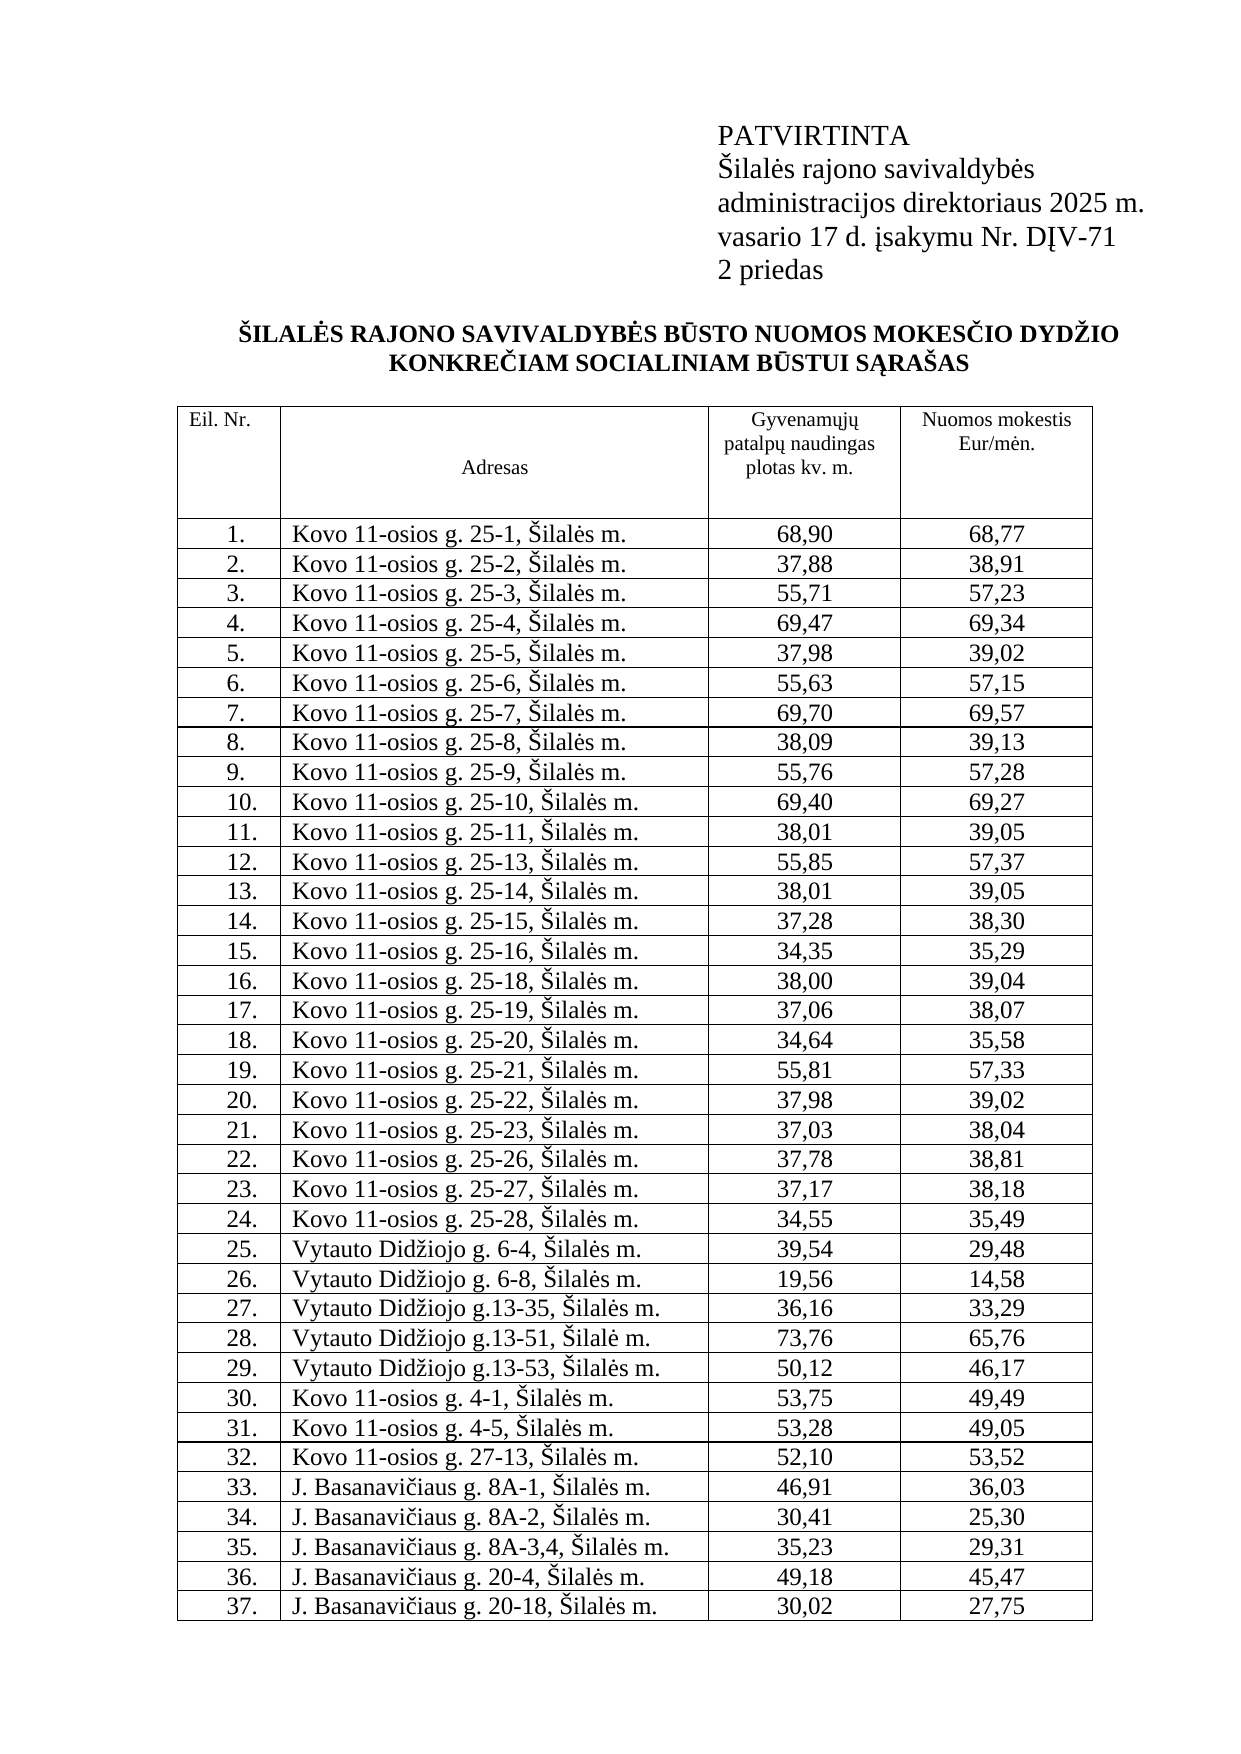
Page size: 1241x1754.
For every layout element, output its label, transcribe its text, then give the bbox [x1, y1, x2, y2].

table_header Eil. Nr. [178, 407, 280, 518]
table_cell 37,28 [709, 906, 900, 935]
table_cell Vytauto Didžiojo g. 6-8, Šilalės m. [281, 1264, 708, 1292]
table_cell Vytauto Didžiojo g.13-35, Šilalės m. [281, 1294, 708, 1322]
table_cell 38,04 [901, 1115, 1092, 1143]
table_cell 14,58 [901, 1264, 1092, 1292]
table_cell 29,48 [901, 1234, 1092, 1263]
table_cell 38,01 [709, 876, 900, 905]
table_cell [178, 1145, 280, 1173]
table_cell 39,02 [901, 638, 1092, 667]
text 2 priedas [717, 252, 1181, 286]
table_cell [178, 1413, 280, 1441]
table_cell 69,70 [709, 698, 900, 726]
table_cell 55,76 [709, 757, 900, 786]
table_cell [178, 996, 280, 1024]
table_cell [178, 1115, 280, 1143]
table_cell Kovo 11-osios g. 25-21, Šilalės m. [281, 1055, 708, 1084]
table_cell Kovo 11-osios g. 25-1, Šilalės m. [281, 519, 708, 548]
table_cell Kovo 11-osios g. 25-20, Šilalės m. [281, 1025, 708, 1054]
table_cell [178, 1383, 280, 1412]
table_cell 29,31 [901, 1532, 1092, 1561]
table_cell 38,18 [901, 1174, 1092, 1203]
table_cell 50,12 [709, 1353, 900, 1382]
table_cell Kovo 11-osios g. 25-27, Šilalės m. [281, 1174, 708, 1203]
table_cell 38,00 [709, 966, 900, 994]
table_cell Kovo 11-osios g. 25-10, Šilalės m. [281, 787, 708, 816]
table_cell [178, 608, 280, 637]
table_cell 68,77 [901, 519, 1092, 548]
table_cell Vytauto Didžiojo g. 6-4, Šilalės m. [281, 1234, 708, 1263]
table_cell Vytauto Didžiojo g.13-53, Šilalės m. [281, 1353, 708, 1382]
table_cell [178, 638, 280, 667]
table_cell J. Basanavičiaus g. 8A-2, Šilalės m. [281, 1502, 708, 1531]
table_cell [178, 1294, 280, 1322]
table_cell [178, 966, 280, 994]
table_cell [178, 728, 280, 756]
table_cell [178, 936, 280, 965]
table_cell Kovo 11-osios g. 25-13, Šilalės m. [281, 847, 708, 875]
table_cell 55,71 [709, 579, 900, 607]
table_cell [178, 579, 280, 607]
table_cell Kovo 11-osios g. 4-1, Šilalės m. [281, 1383, 708, 1412]
table_cell [178, 787, 280, 816]
table_cell 39,13 [901, 728, 1092, 756]
table_cell Kovo 11-osios g. 25-4, Šilalės m. [281, 608, 708, 637]
table_cell [178, 1055, 280, 1084]
table_cell 53,28 [709, 1413, 900, 1441]
table_cell Kovo 11-osios g. 25-23, Šilalės m. [281, 1115, 708, 1143]
table_cell Kovo 11-osios g. 25-9, Šilalės m. [281, 757, 708, 786]
table_cell 34,35 [709, 936, 900, 965]
table_cell [178, 1085, 280, 1114]
table_cell 55,85 [709, 847, 900, 875]
table_cell Vytauto Didžiojo g.13-51, Šilalė m. [281, 1323, 708, 1352]
text Šilalės rajono savivaldybės administracijos direktoriaus 2025 m. vasario 17 d. įsakymu Nr. DĮV-71 [717, 152, 1181, 252]
table_cell 30,02 [709, 1591, 900, 1620]
table_cell [178, 668, 280, 697]
table_cell Kovo 11-osios g. 25-6, Šilalės m. [281, 668, 708, 697]
table_cell Kovo 11-osios g. 25-7, Šilalės m. [281, 698, 708, 726]
table_cell [178, 847, 280, 875]
table_cell 57,23 [901, 579, 1092, 607]
table_cell 46,17 [901, 1353, 1092, 1382]
table_header Nuomos mokestis Eur/mėn. [901, 407, 1092, 518]
table_cell 49,18 [709, 1562, 900, 1590]
table_cell 57,33 [901, 1055, 1092, 1084]
table_cell [178, 1353, 280, 1382]
table_cell 49,05 [901, 1413, 1092, 1441]
table_cell [178, 1174, 280, 1203]
table_cell [178, 1264, 280, 1292]
table_cell Kovo 11-osios g. 27-13, Šilalės m. [281, 1443, 708, 1471]
table_cell 57,15 [901, 668, 1092, 697]
table_cell 55,81 [709, 1055, 900, 1084]
table_cell [178, 817, 280, 846]
table_cell 37,06 [709, 996, 900, 1024]
table_cell 46,91 [709, 1472, 900, 1501]
table_cell [178, 1591, 280, 1620]
table_cell Kovo 11-osios g. 4-5, Šilalės m. [281, 1413, 708, 1441]
table_cell Kovo 11-osios g. 25-15, Šilalės m. [281, 906, 708, 935]
table_cell 69,40 [709, 787, 900, 816]
table_cell Kovo 11-osios g. 25-26, Šilalės m. [281, 1145, 708, 1173]
table_cell 39,05 [901, 876, 1092, 905]
table_cell 37,78 [709, 1145, 900, 1173]
table_cell 69,57 [901, 698, 1092, 726]
table_cell 33,29 [901, 1294, 1092, 1322]
table_cell [178, 1204, 280, 1233]
table_cell Kovo 11-osios g. 25-5, Šilalės m. [281, 638, 708, 667]
table_cell 37,88 [709, 549, 900, 577]
table_cell [178, 906, 280, 935]
table_cell 37,98 [709, 638, 900, 667]
table_cell [178, 1234, 280, 1263]
table_cell 38,81 [901, 1145, 1092, 1173]
table_cell 52,10 [709, 1443, 900, 1471]
table_cell 65,76 [901, 1323, 1092, 1352]
table_cell J. Basanavičiaus g. 8A-1, Šilalės m. [281, 1472, 708, 1501]
table_cell Kovo 11-osios g. 25-28, Šilalės m. [281, 1204, 708, 1233]
table_cell 34,64 [709, 1025, 900, 1054]
table_cell 49,49 [901, 1383, 1092, 1412]
table_cell 35,29 [901, 936, 1092, 965]
table_cell 53,52 [901, 1443, 1092, 1471]
table_cell [178, 757, 280, 786]
table_cell [178, 1532, 280, 1561]
table_cell Kovo 11-osios g. 25-16, Šilalės m. [281, 936, 708, 965]
table_cell [178, 1323, 280, 1352]
table_cell [178, 1025, 280, 1054]
table_cell Kovo 11-osios g. 25-11, Šilalės m. [281, 817, 708, 846]
table_cell 69,34 [901, 608, 1092, 637]
table_cell 34,55 [709, 1204, 900, 1233]
table_cell Kovo 11-osios g. 25-2, Šilalės m. [281, 549, 708, 577]
table_cell J. Basanavičiaus g. 8A-3,4, Šilalės m. [281, 1532, 708, 1561]
table_cell 19,56 [709, 1264, 900, 1292]
table_cell [178, 1443, 280, 1471]
table_cell 45,47 [901, 1562, 1092, 1590]
table_cell 38,30 [901, 906, 1092, 935]
table_cell 36,03 [901, 1472, 1092, 1501]
table_cell [178, 1502, 280, 1531]
table_cell 38,91 [901, 549, 1092, 577]
table_cell 35,58 [901, 1025, 1092, 1054]
table_cell 37,17 [709, 1174, 900, 1203]
table_cell 37,98 [709, 1085, 900, 1114]
table_cell Kovo 11-osios g. 25-22, Šilalės m. [281, 1085, 708, 1114]
table_cell 39,05 [901, 817, 1092, 846]
table_cell 35,49 [901, 1204, 1092, 1233]
table_cell 39,54 [709, 1234, 900, 1263]
table_cell Kovo 11-osios g. 25-19, Šilalės m. [281, 996, 708, 1024]
table_cell [178, 1472, 280, 1501]
table_cell 57,28 [901, 757, 1092, 786]
table_cell [178, 876, 280, 905]
table_cell 36,16 [709, 1294, 900, 1322]
table_cell 30,41 [709, 1502, 900, 1531]
table_cell 38,07 [901, 996, 1092, 1024]
table_cell J. Basanavičiaus g. 20-18, Šilalės m. [281, 1591, 708, 1620]
table_cell [178, 549, 280, 577]
table_cell 38,09 [709, 728, 900, 756]
table_cell 37,03 [709, 1115, 900, 1143]
table_cell 38,01 [709, 817, 900, 846]
table_cell 69,47 [709, 608, 900, 637]
text PATVIRTINTA [717, 118, 1181, 152]
table_cell 39,02 [901, 1085, 1092, 1114]
table_cell [178, 698, 280, 726]
table_cell 35,23 [709, 1532, 900, 1561]
table_cell 55,63 [709, 668, 900, 697]
table_cell 27,75 [901, 1591, 1092, 1620]
table_header Adresas [281, 407, 708, 518]
table_cell Kovo 11-osios g. 25-3, Šilalės m. [281, 579, 708, 607]
table_cell Kovo 11-osios g. 25-14, Šilalės m. [281, 876, 708, 905]
table_cell 69,27 [901, 787, 1092, 816]
table_cell 39,04 [901, 966, 1092, 994]
table_cell Kovo 11-osios g. 25-18, Šilalės m. [281, 966, 708, 994]
table_cell 53,75 [709, 1383, 900, 1412]
table_cell [178, 519, 280, 548]
text ŠILALĖS RAJONO SAVIVALDYBĖS BŪSTO NUOMOS MOKESČIO DYDŽIO KONKREČIAM SOCIALINIAM BŪSTUI SĄRAŠAS [177, 319, 1181, 377]
table_cell [178, 1562, 280, 1590]
table_cell Kovo 11-osios g. 25-8, Šilalės m. [281, 728, 708, 756]
table_header Gyvenamųjų patalpų naudingas plotas kv. m. [709, 407, 900, 518]
table_cell 25,30 [901, 1502, 1092, 1531]
table_cell 68,90 [709, 519, 900, 548]
table_cell J. Basanavičiaus g. 20-4, Šilalės m. [281, 1562, 708, 1590]
table_cell 57,37 [901, 847, 1092, 875]
table_cell 73,76 [709, 1323, 900, 1352]
